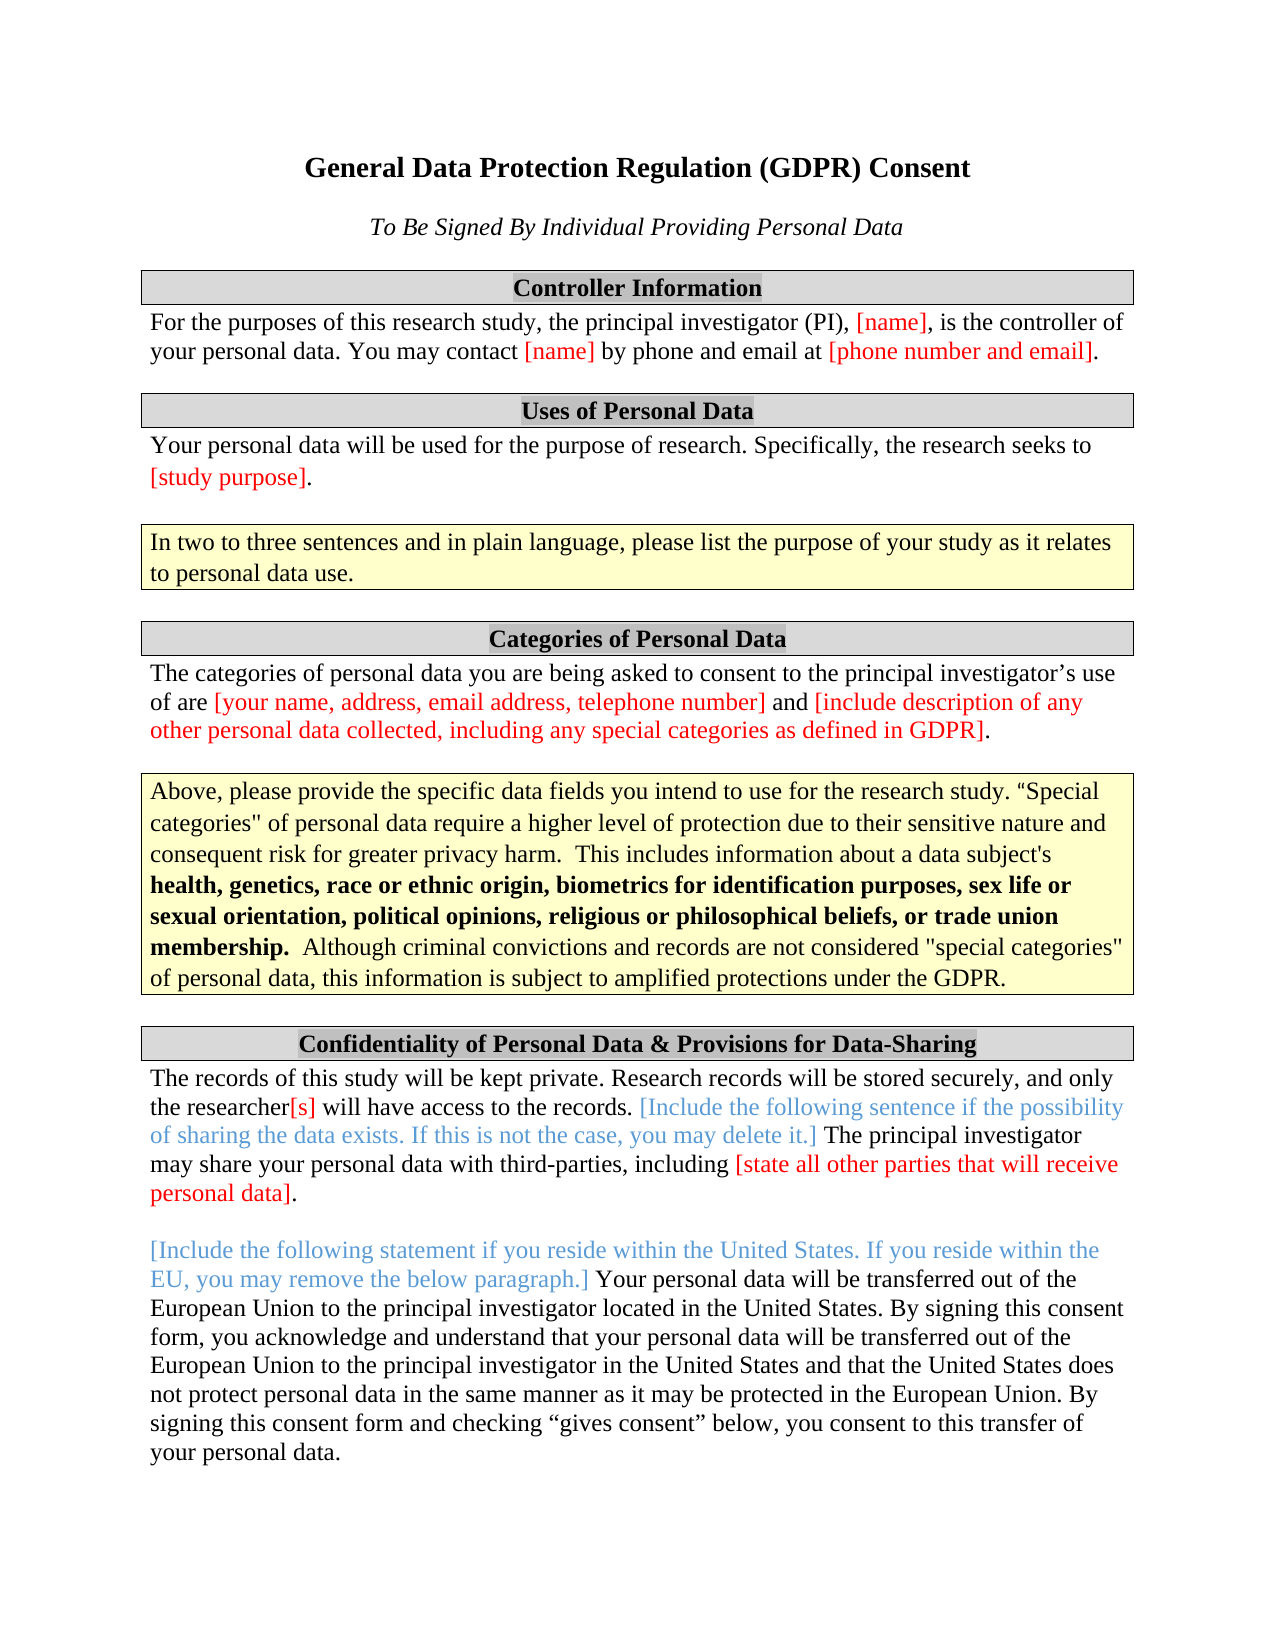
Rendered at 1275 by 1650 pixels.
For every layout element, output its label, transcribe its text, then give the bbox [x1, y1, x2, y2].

text The records of this study will be kept private. Research records will be stored securely, and only the researcher[s] will have access to the records. [Include the following sentence if the possibility of sharing the data exists. If this is not the case, you may delete it.] The principal investigator may share your personal data with third-parties, including [state all other parties that will receive personal data]. [150, 1063, 1125, 1207]
text The categories of personal data you are being asked to consent to the principal investigator’s use of are [your name, address, email address, telephone number] and [include description of any other personal data collected, including any special categories as defined in GDPR]. [150, 658, 1125, 744]
text In two to three sentences and in plain language, please list the purpose of your study as it relates to personal data use. [142, 525, 1133, 589]
text Above, please provide the specific data fields you intend to use for the research study. “Special categories" of personal data require a higher level of protection due to their sensitive nature and consequent risk for greater privacy harm. This includes information about a data subject's health, genetics, race or ethnic origin, biometrics for identification purposes, sex life or sexual orientation, political opinions, religious or philosophical beliefs, or trade union membership. Although criminal convictions and records are not considered "special categories" of personal data, this information is subject to amplified protections under the GDPR. [142, 774, 1133, 994]
text Controller Information [142, 271, 1133, 304]
text Your personal data will be used for the purpose of research. Specifically, the research seeks to [study purpose]. [150, 431, 1125, 490]
text [Include the following statement if you reside within the United States. If you reside within the EU, you may remove the below paragraph.] Your personal data will be transferred out of the European Union to the principal investigator located in the United States. By signing this consent form, you acknowledge and understand that your personal data will be transferred out of the European Union to the principal investigator in the United States and that the United States does not protect personal data in the same manner as it may be protected in the European Union. By signing this consent form and checking “gives consent” below, you consent to this transfer of your personal data. [150, 1236, 1125, 1466]
text For the purposes of this research study, the principal investigator (PI), [name], is the controller of your personal data. You may contact [name] by phone and email at [phone number and email]. [150, 307, 1125, 364]
text Uses of Personal Data [142, 394, 1133, 427]
text General Data Protection Regulation (GDPR) Consent [150, 150, 1125, 183]
text Categories of Personal Data [142, 622, 1133, 655]
text Confidentiality of Personal Data & Provisions for Data-Sharing [142, 1027, 1133, 1060]
text To Be Signed By Individual Providing Personal Data [150, 212, 1125, 241]
